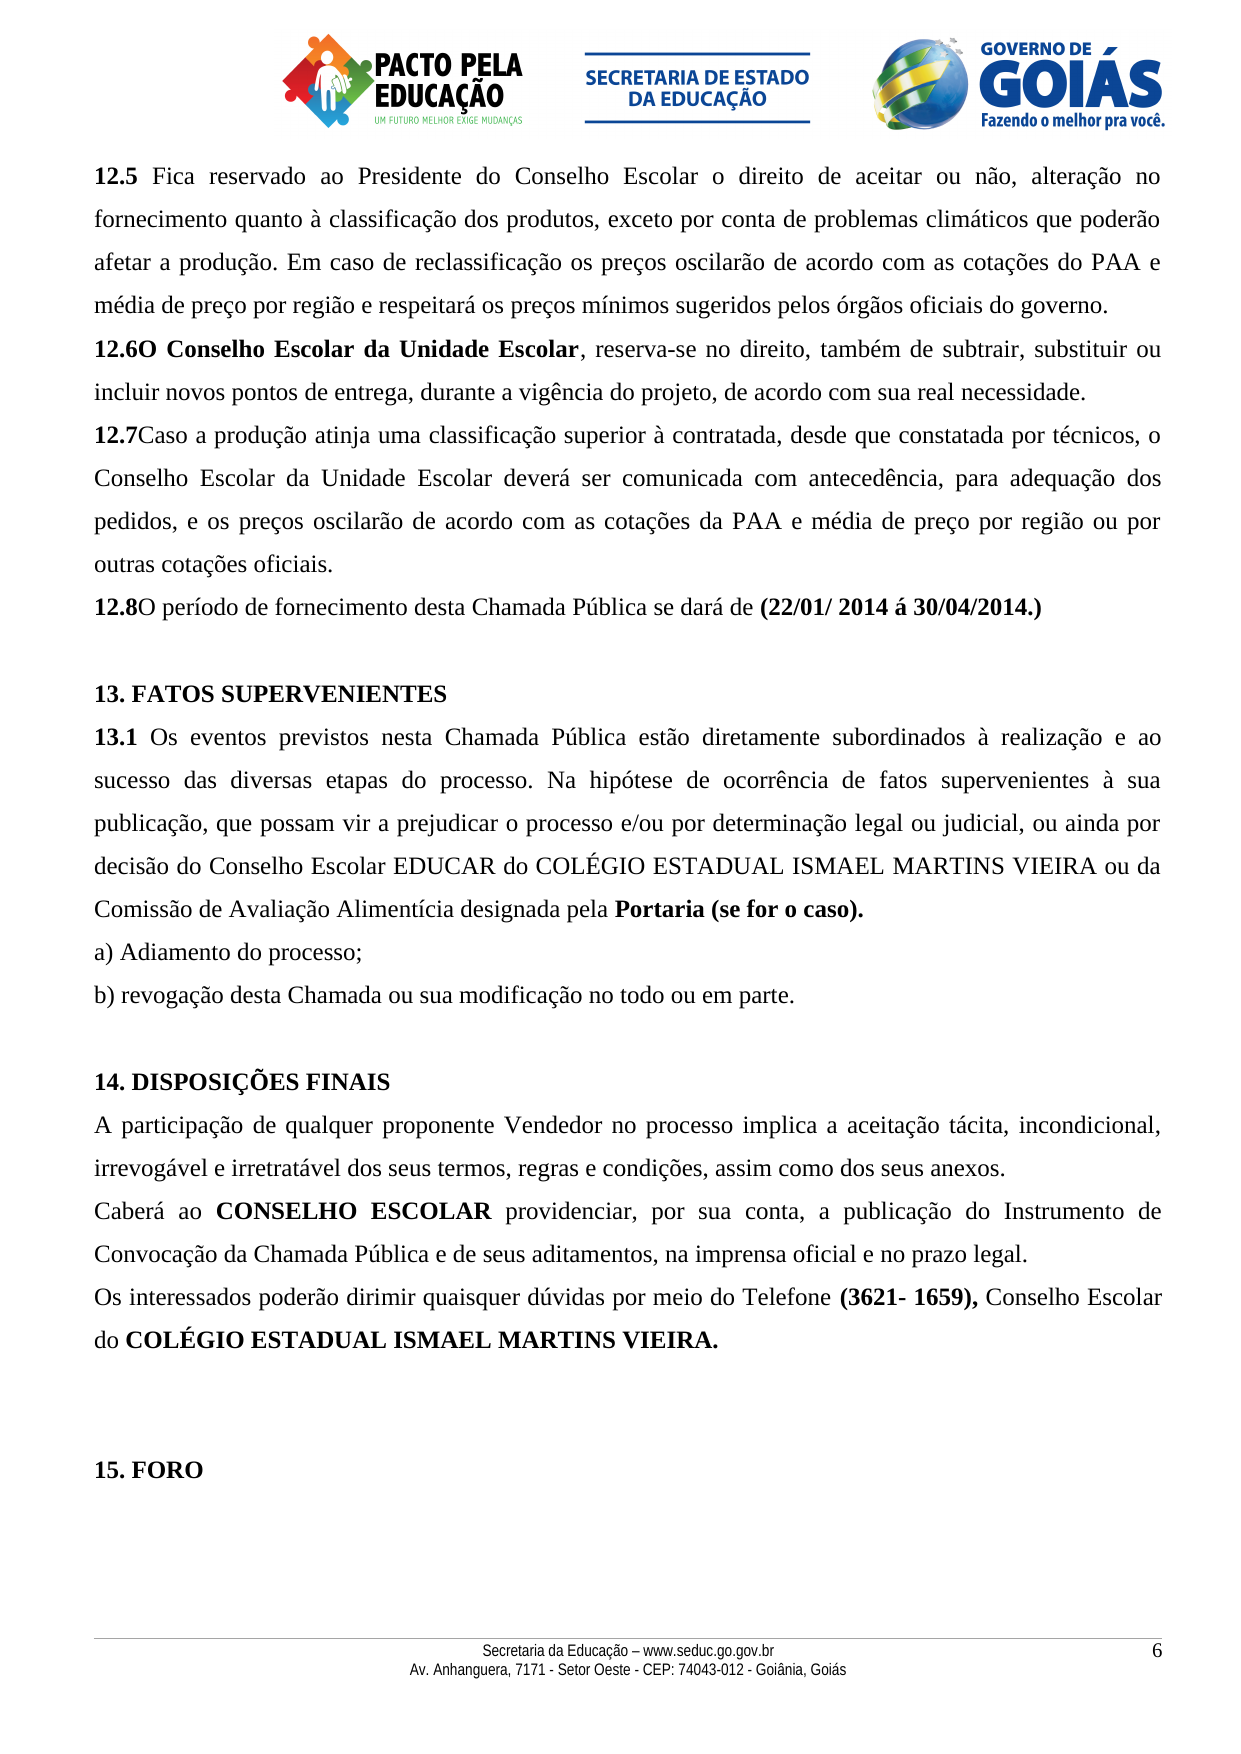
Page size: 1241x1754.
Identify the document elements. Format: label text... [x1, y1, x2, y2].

text 14. DISPOSIÇÕES FINAIS [94, 1067, 1162, 1096]
text 13. FATOS SUPERVENIENTES [94, 679, 1162, 707]
text Os interessados poderão dirimir quaisquer dúvidas por meio do Telefone (3621- 1659), Conselho Escolar do COLÉGIO ESTADUAL ISMAEL MARTINS VIEIRA. [94, 1282, 1162, 1354]
text 15. FORO [94, 1455, 1162, 1484]
text 12.6O Conselho Escolar da Unidade Escolar, reserva-se no direito, também de subtrair, substituir ou incluir novos pontos de entrega, durante a vigência do projeto, de acordo com sua real necessidade. [94, 334, 1162, 406]
text a) Adiamento do processo; [94, 937, 1162, 966]
text 13.1 Os eventos previstos nesta Chamada Pública estão diretamente subordinados à realização e ao sucesso das diversas etapas do processo. Na hipótese de ocorrência de fatos supervenientes à sua publicação, que possam vir a prejudicar o processo e/ou por determinação legal ou judicial, ou ainda por decisão do Conselho Escolar EDUCAR do COLÉGIO ESTADUAL ISMAEL MARTINS VIEIRA ou da Comissão de Avaliação Alimentícia designada pela Portaria (se for o caso). [94, 722, 1162, 923]
text A participação de qualquer proponente Vendedor no processo implica a aceitação tácita, incondicional, irrevogável e irretratável dos seus termos, regras e condições, assim como dos seus anexos. [94, 1110, 1162, 1182]
text Caberá ao CONSELHO ESCOLAR providenciar, por sua conta, a publicação do Instrumento de Convocação da Chamada Pública e de seus aditamentos, na imprensa oficial e no prazo legal. [94, 1196, 1162, 1268]
text 12.7Caso a produção atinja uma classificação superior à contratada, desde que constatada por técnicos, o Conselho Escolar da Unidade Escolar deverá ser comunicada com antecedência, para adequação dos pedidos, e os preços oscilarão de acordo com as cotações da PAA e média de preço por região ou por outras cotações oficiais. [94, 420, 1162, 578]
text b) revogação desta Chamada ou sua modificação no todo ou em parte. [94, 981, 1162, 1009]
text 12.8O período de fornecimento desta Chamada Pública se dará de (22/01/ 2014 á 30/04/2014.) [94, 592, 1162, 621]
picture [273, 29, 1172, 139]
text 12.5 Fica reservado ao Presidente do Conselho Escolar o direito de aceitar ou não, alteração no fornecimento quanto à classificação dos produtos, exceto por conta de problemas climáticos que poderão afetar a produção. Em caso de reclassificação os preços oscilarão de acordo com as cotações do PAA e média de preço por região e respeitará os preços mínimos sugeridos pelos órgãos oficiais do governo. [94, 161, 1162, 319]
